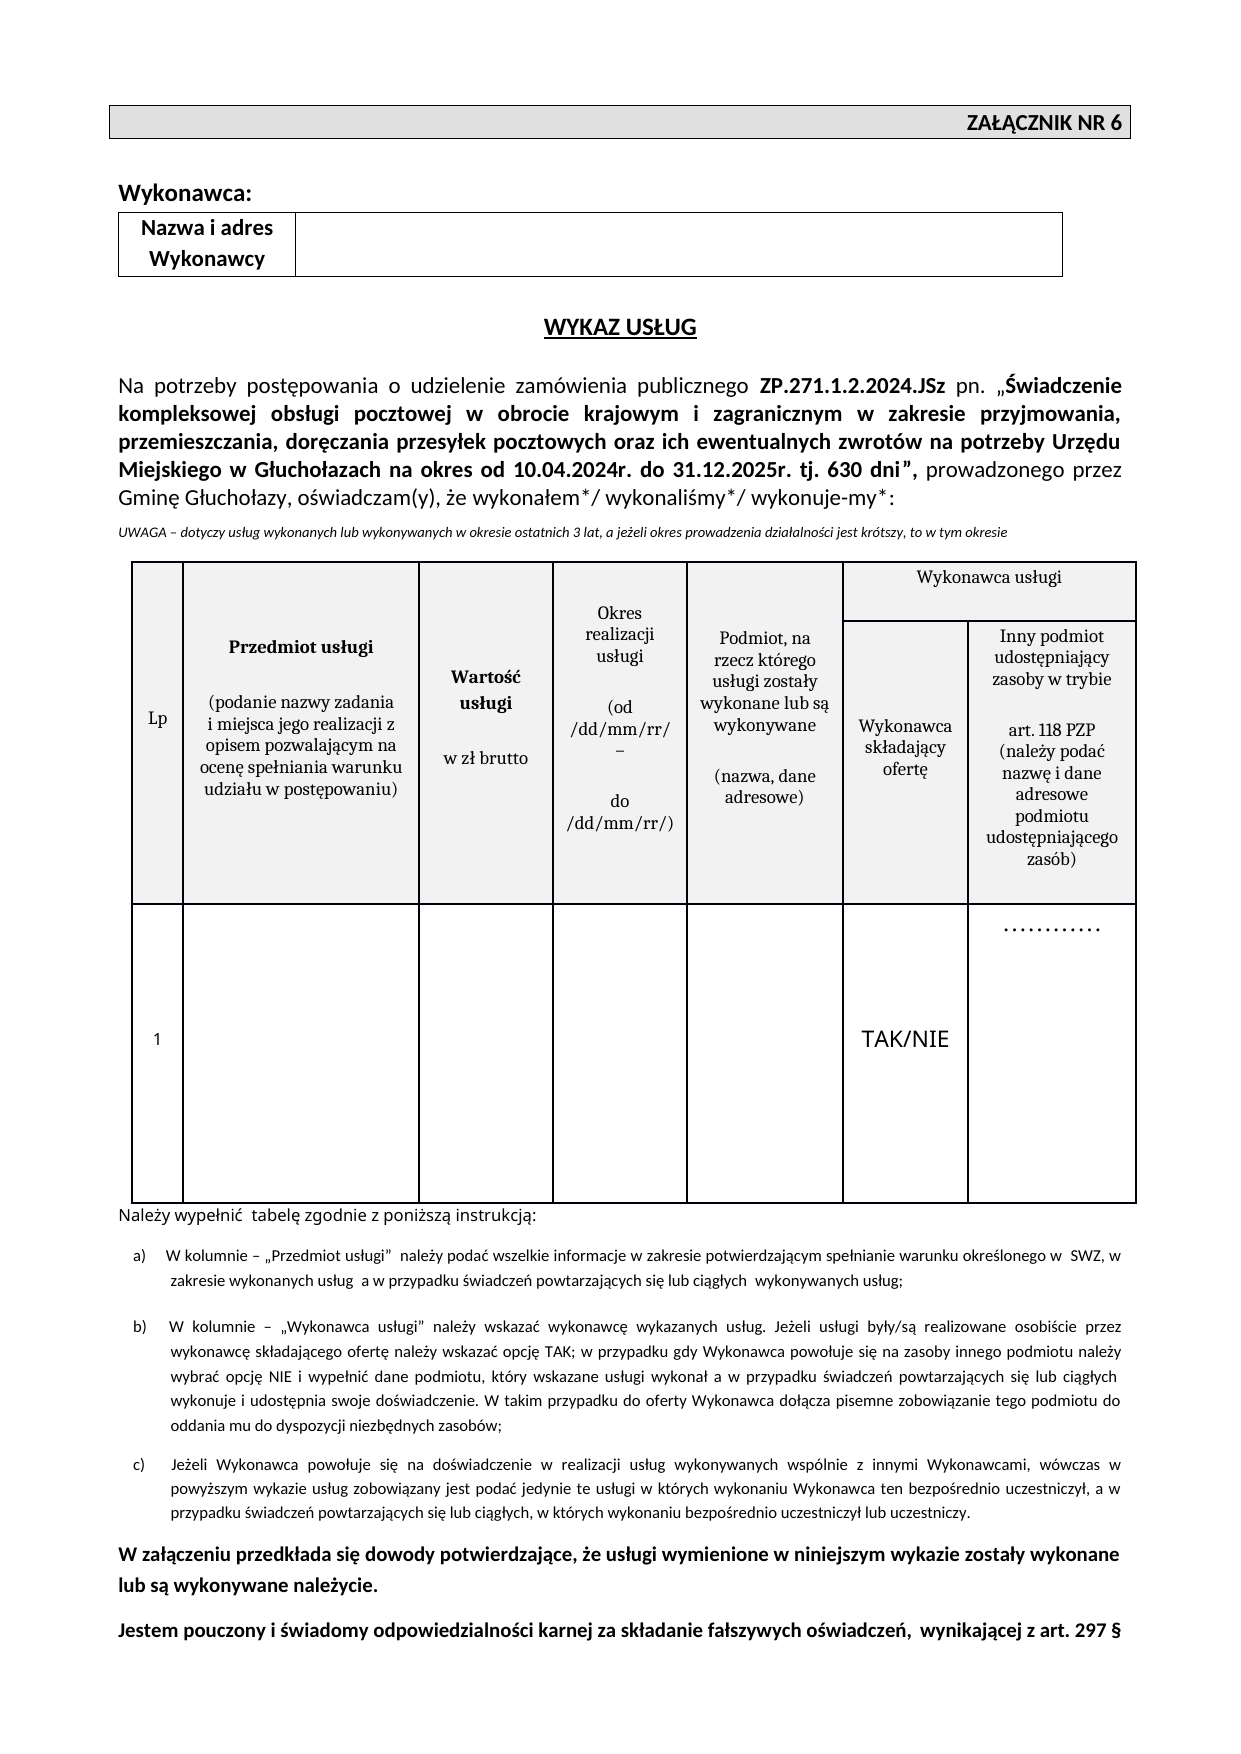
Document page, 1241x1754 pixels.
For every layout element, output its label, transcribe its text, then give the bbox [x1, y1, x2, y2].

table_cell [420, 905, 552, 1202]
text Wykonawca: [118, 177, 1122, 208]
text b) W kolumnie – „Wykonawca usługi” należy wskazać wykonawcę wykazanych usług. Jeżeli usługi były/są realizowane osobiście przez wykonawcę składającego ofertę należy wskazać opcję TAK; w przypadku gdy Wykonawca powołuje się na zasoby innego podmiotu należy wybrać opcję NIE i wypełnić dane podmiotu, który wskazane usługi wykonał a w przypadku świadczeń powtarzających się lub ciągłych wykonuje i udostępnia swoje doświadczenie. W takim przypadku do oferty Wykonawca dołącza pisemne zobowiązanie tego podmiotu do oddania mu do dyspozycji niezbędnych zasobów; [133, 1309, 1122, 1435]
table_cell TAK/NIE [844, 905, 967, 1202]
table_cell [554, 905, 686, 1202]
table_header Lp [133, 563, 182, 903]
table_header Nazwa i adres Wykonawcy [119, 213, 295, 276]
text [118, 1617, 1122, 1642]
table_cell 1 [133, 905, 182, 1202]
text c) Jeżeli Wykonawca powołuje się na doświadczenie w realizacji usług wykonywanych wspólnie z innymi Wykonawcami, wówczas w powyższym wykazie usług zobowiązany jest podać jedynie te usługi w których wykonaniu Wykonawca ten bezpośrednio uczestniczył, a w przypadku świadczeń powtarzających się lub ciągłych, w których wykonaniu bezpośrednio uczestniczył lub uczestniczy. [133, 1454, 1122, 1523]
table_cell ………… [969, 905, 1135, 1202]
text a) W kolumnie – „Przedmiot usługi” należy podać wszelkie informacje w zakresie potwierdzającym spełnianie warunku określonego w SWZ, w zakresie wykonanych usług a w przypadku świadczeń powtarzających się lub ciągłych wykonywanych usług; [133, 1246, 1122, 1290]
table_header [296, 213, 1062, 276]
text W załączeniu przedkłada się dowody potwierdzające, że usługi wymienione w niniejszym wykazie zostały wykonane lub są wykonywane należycie. [118, 1541, 1122, 1597]
text WYKAZ USŁUG [118, 311, 1122, 342]
table_cell Wykonawca składający ofertę [844, 622, 967, 903]
table_cell [688, 905, 842, 1202]
table_header Podmiot, na rzecz którego usługi zostały wykonane lub są wykonywane (nazwa, dane adresowe) [688, 563, 842, 903]
text Na potrzeby postępowania o udzielenie zamówienia publicznego ZP.271.1.2.2024.JSz pn. „Świadczenie kompleksowej obsługi pocztowej w obrocie krajowym i zagranicznym w zakresie przyjmowania, przemieszczania, doręczania przesyłek pocztowych oraz ich ewentualnych zwrotów na potrzeby Urzędu Miejskiego w Głuchołazach na okres od 10.04.2024r. do 31.12.2025r. tj. 630 dni”, prowadzonego przez Gminę Głuchołazy, oświadczam(y), że wykonałem*/ wykonaliśmy*/ wykonuje-my*: [118, 371, 1122, 511]
table_header Wartość usługi w zł brutto [420, 563, 552, 903]
table_header Przedmiot usługi (podanie nazwy zadania i miejsca jego realizacji z opisem pozwalającym na ocenę spełniania warunku udziału w postępowaniu) [184, 563, 418, 903]
text Należy wypełnić tabelę zgodnie z poniższą instrukcją: [118, 1204, 1122, 1226]
table_header Okres realizacji usługi (od /dd/mm/rr/ – do /dd/mm/rr/) [554, 563, 686, 903]
table_header Wykonawca usługi [844, 563, 1135, 620]
table_cell [184, 905, 418, 1202]
subtitle ZAŁĄCZNIK NR 6 [110, 106, 1130, 138]
table_cell Inny podmiot udostępniający zasoby w trybie art. 118 PZP (należy podać nazwę i dane adresowe podmiotu udostępniającego zasób) [969, 622, 1135, 903]
text UWAGA – dotyczy usług wykonanych lub wykonywanych w okresie ostatnich 3 lat, a jeżeli okres prowadzenia działalności jest krótszy, to w tym okresie [118, 523, 1122, 541]
